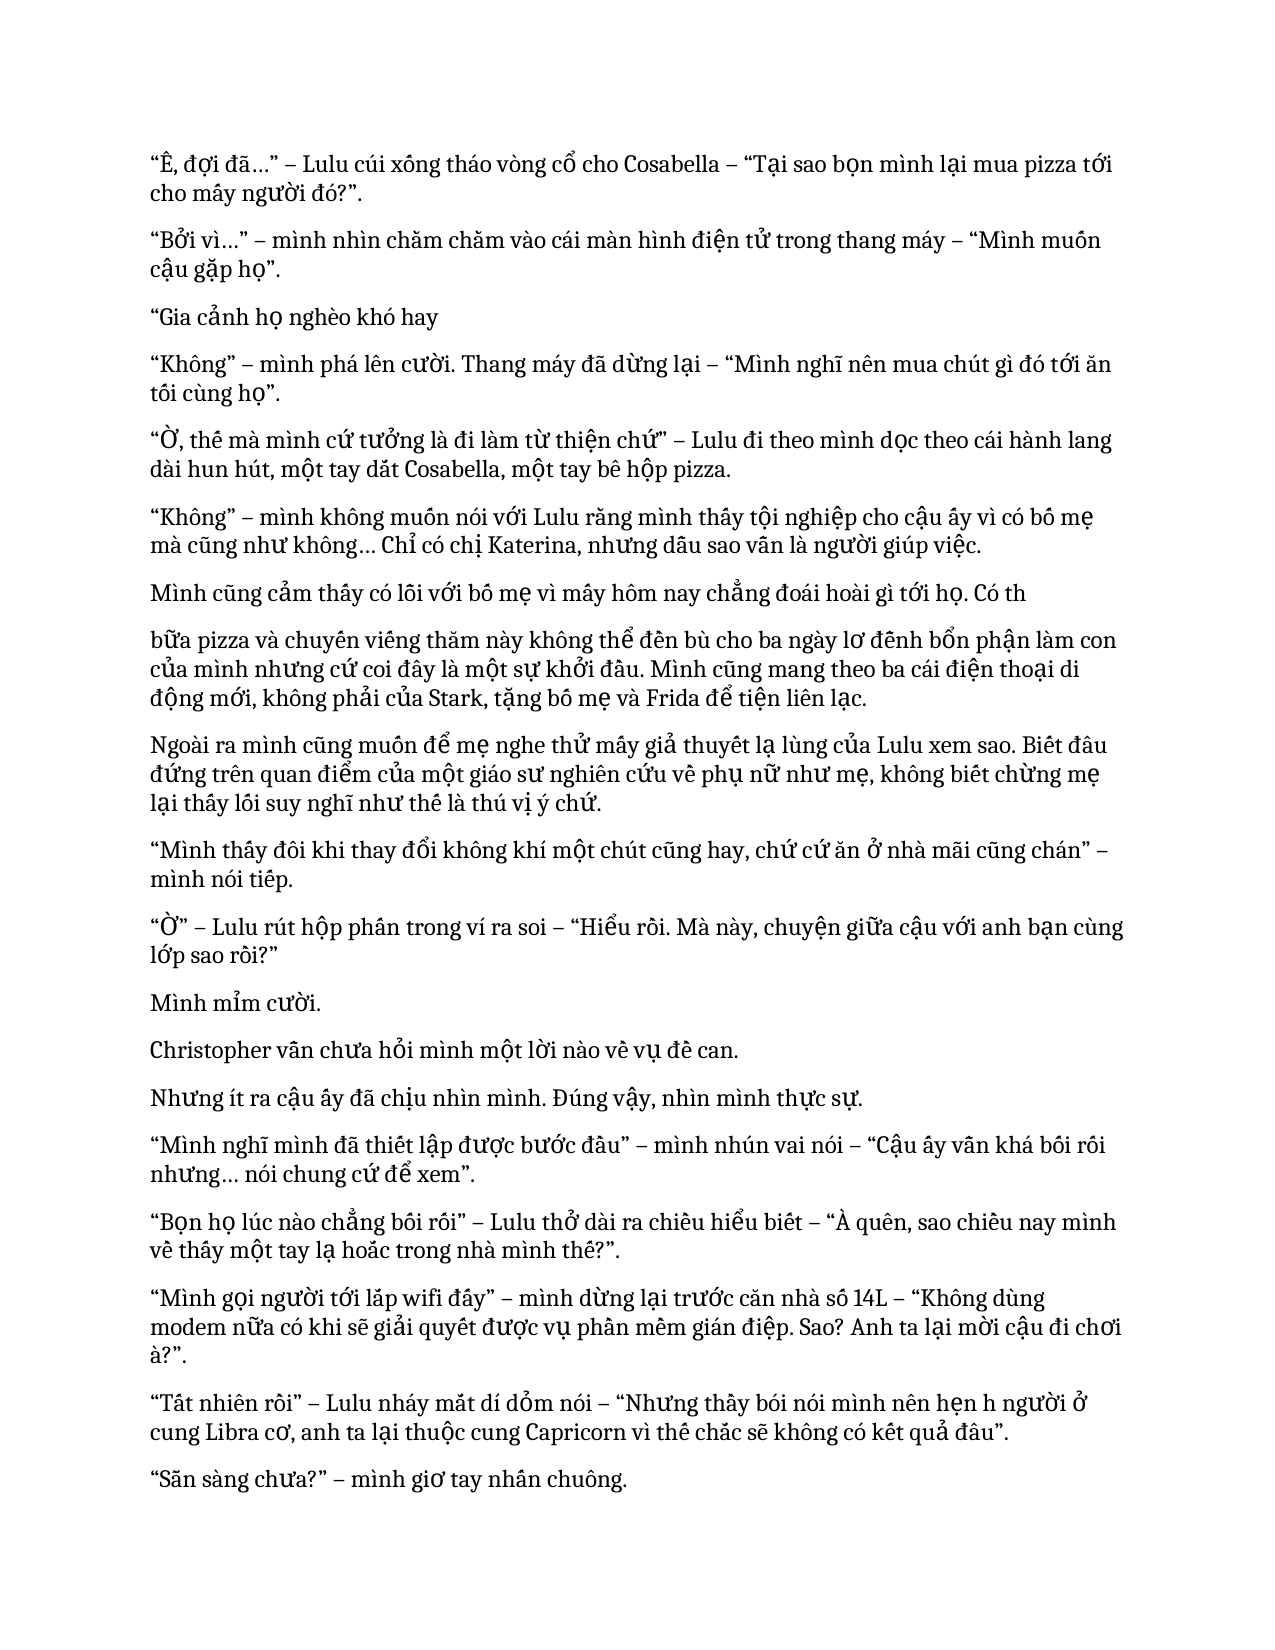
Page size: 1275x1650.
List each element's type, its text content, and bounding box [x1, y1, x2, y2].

text “Mình nghĩ mình đã thiết lập được bước đầu” – mình nhún vai nói – “Cậu ấy vẫn khá bối rối nhưng… nói chung cứ để xem”. [150, 1131, 1125, 1189]
text Mình mỉm cười. [150, 989, 1125, 1017]
text Nhưng ít ra cậu ấy đã chịu nhìn mình. Đúng vậy, nhìn mình thực sự. [150, 1084, 1125, 1112]
text “Ờ, thế mà mình cứ tưởng là đi làm từ thiện chứ” – Lulu đi theo mình dọc theo cái hành lang dài hun hút, một tay dắt Cosabella, một tay bê hộp pizza. [150, 426, 1125, 484]
text “Không” – mình không muốn nói với Lulu rằng mình thấy tội nghiệp cho cậu ấy vì có bố mẹ mà cũng như không… Chỉ có chị Katerina, nhưng dẫu sao vẫn là người giúp việc. [150, 502, 1125, 560]
text Ngoài ra mình cũng muốn để mẹ nghe thử mấy giả thuyết lạ lùng của Lulu xem sao. Biết đâu đứng trên quan điểm của một giáo sư nghiên cứu về phụ nữ như mẹ, không biết chừng mẹ lại thấy lối suy nghĩ như thế là thú vị ý chứ. [150, 731, 1125, 817]
text “Ê, đợi đã…” – Lulu cúi xống tháo vòng cổ cho Cosabella – “Tại sao bọn mình lại mua pizza tới cho mấy người đó?”. [150, 150, 1125, 207]
text Christopher vẫn chưa hỏi mình một lời nào về vụ đề can. [150, 1036, 1125, 1065]
text “Bọn họ lúc nào chẳng bối rối” – Lulu thở dài ra chiều hiểu biết – “À quên, sao chiều nay mình về thấy một tay lạ hoắc trong nhà mình thế?”. [150, 1207, 1125, 1265]
text “Bởi vì…” – mình nhìn chằm chằm vào cái màn hình điện tử trong thang máy – “Mình muốn cậu gặp họ”. [150, 226, 1125, 284]
text “Không” – mình phá lên cười. Thang máy đã dừng lại – “Mình nghĩ nên mua chút gì đó tới ăn tối cùng họ”. [150, 350, 1125, 407]
text “Ờ” – Lulu rút hộp phấn trong ví ra soi – “Hiểu rồi. Mà này, chuyện giữa cậu với anh bạn cùng lớp sao rồi?” [150, 912, 1125, 970]
text “Mình thấy đôi khi thay đổi không khí một chút cũng hay, chứ cứ ăn ở nhà mãi cũng chán” – mình nói tiếp. [150, 836, 1125, 894]
text “Mình gọi người tới lắp wifi đấy” – mình dừng lại trước căn nhà số 14L – “Không dùng modem nữa có khi sẽ giải quyết được vụ phần mềm gián điệp. Sao? Anh ta lại mời cậu đi chơi à?”. [150, 1284, 1125, 1370]
text bữa pizza và chuyến viếng thăm này không thể đền bù cho ba ngày lơ đễnh bổn phận làm con của mình nhưng cứ coi đây là một sự khởi đầu. Mình cũng mang theo ba cái điện thoại di động mới, không phải của Stark, tặng bố mẹ và Frida để tiện liên lạc. [150, 626, 1125, 712]
text Mình cũng cảm thấy có lỗi với bố mẹ vì mấy hôm nay chẳng đoái hoài gì tới họ. Có th [150, 579, 1125, 607]
text “Gia cảnh họ nghèo khó hay [150, 302, 1125, 331]
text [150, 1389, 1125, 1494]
